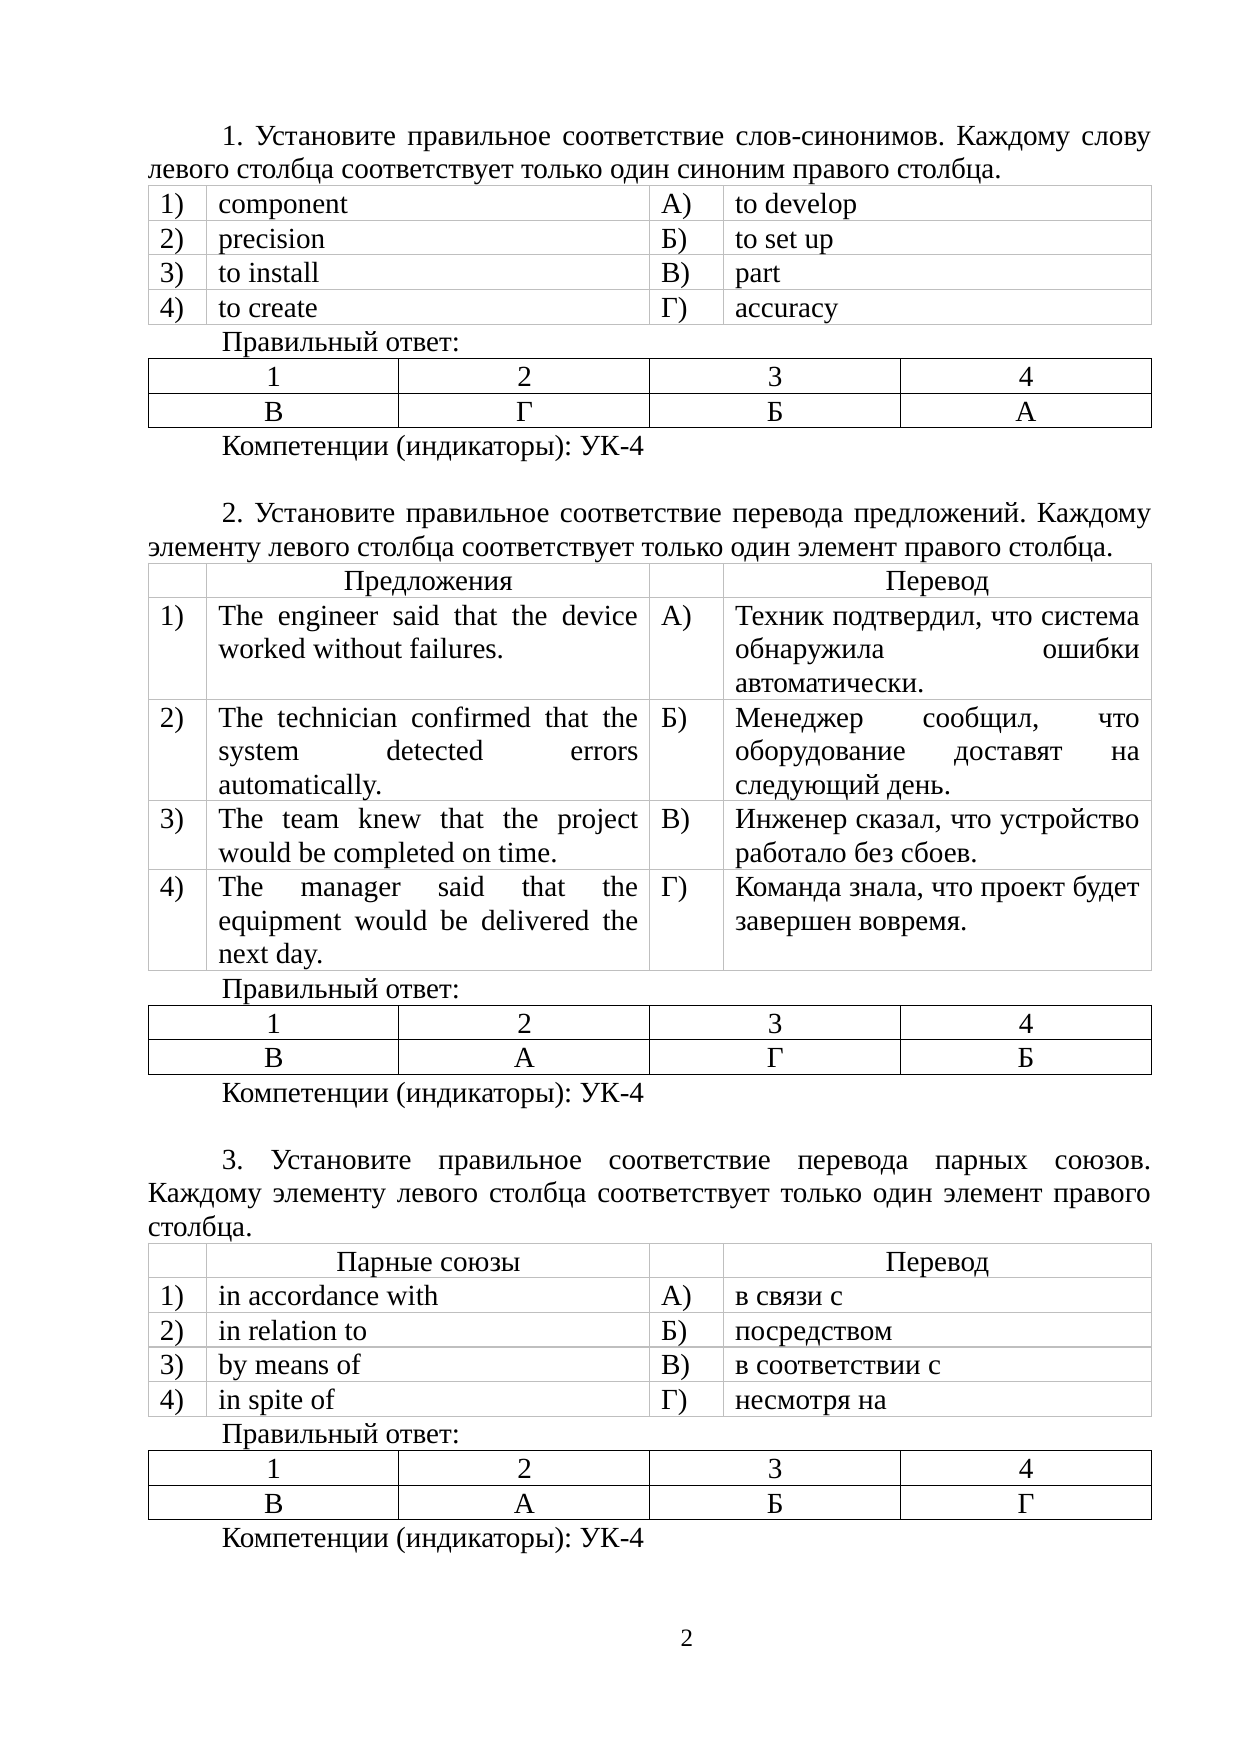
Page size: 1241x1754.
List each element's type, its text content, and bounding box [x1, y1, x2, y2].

table_header 2 [399, 359, 649, 393]
table_cell А) [650, 598, 723, 699]
table_cell in spite of [207, 1382, 649, 1416]
table_cell Б [901, 1040, 1151, 1074]
table_cell В [149, 1486, 398, 1519]
table_cell В [149, 1040, 398, 1074]
table_cell 1) [149, 1278, 206, 1312]
table_cell несмотря на [724, 1382, 1151, 1416]
table_cell The technician confirmed that the system detected errors automatically. [207, 700, 649, 800]
text 2. Установите правильное соответствие перевода предложений. Каждому элементу левого столбца соответствует только один элемент правого столбца. [148, 495, 1152, 562]
table_cell 2) [149, 1313, 206, 1346]
table_cell посредством [724, 1313, 1151, 1346]
text Компетенции (индикаторы): УК-4 [148, 1075, 1152, 1108]
table_cell Г [650, 1040, 900, 1074]
table_header [149, 564, 206, 597]
table_cell The manager said that the equipment would be delivered the next day. [207, 870, 649, 970]
table_header 1) [149, 186, 206, 220]
table_cell Б) [650, 1313, 723, 1346]
table_cell by means of [207, 1348, 649, 1381]
table_cell Г [399, 394, 649, 427]
table_header Парные союзы [207, 1244, 649, 1277]
table_header Перевод [724, 1244, 1151, 1277]
table_cell 3) [149, 801, 206, 868]
table_header [650, 1244, 723, 1277]
table_header Перевод [724, 564, 1151, 597]
table_cell Б) [650, 700, 723, 800]
table_header [650, 564, 723, 597]
table_header 2 [399, 1451, 649, 1485]
table_cell Г [901, 1486, 1151, 1519]
table_header 1 [149, 1006, 398, 1039]
table_cell Г) [650, 1382, 723, 1416]
table_cell accuracy [724, 290, 1151, 323]
table_header [149, 1244, 206, 1277]
table_cell А [399, 1040, 649, 1074]
table_cell part [724, 255, 1151, 289]
text Правильный ответ: [148, 971, 1152, 1005]
table_header 3 [650, 1006, 900, 1039]
table_header 4 [901, 1451, 1151, 1485]
table_cell 1) [149, 598, 206, 699]
table_cell А [399, 1486, 649, 1519]
text Правильный ответ: [148, 1417, 1152, 1450]
table_cell в связи с [724, 1278, 1151, 1312]
table_header 3 [650, 359, 900, 393]
table_cell in accordance with [207, 1278, 649, 1312]
table_cell Команда знала, что проект будет завершен вовремя. [724, 870, 1151, 970]
text Компетенции (индикаторы): УК-4 [148, 1520, 1152, 1554]
table_cell В) [650, 801, 723, 868]
table_cell to set up [724, 221, 1151, 254]
table_cell The engineer said that the device worked without failures. [207, 598, 649, 699]
table_cell The team knew that the project would be completed on time. [207, 801, 649, 868]
table_cell В [149, 394, 398, 427]
table_cell Б [650, 1486, 900, 1519]
table_cell 4) [149, 1382, 206, 1416]
table_cell in relation to [207, 1313, 649, 1346]
table_cell Б) [650, 221, 723, 254]
table_cell В) [650, 255, 723, 289]
table_header 1 [149, 359, 398, 393]
table_header Предложения [207, 564, 649, 597]
table_header 4 [901, 359, 1151, 393]
table_header 1 [149, 1451, 398, 1485]
table_header to develop [724, 186, 1151, 220]
table_cell Инженер сказал, что устройство работало без сбоев. [724, 801, 1151, 868]
table_cell В) [650, 1348, 723, 1381]
table_cell Менеджер сообщил, что оборудование доставят на следующий день. [724, 700, 1151, 800]
table_cell 2) [149, 221, 206, 254]
text 3. Установите правильное соответствие перевода парных союзов. Каждому элементу левого столбца соответствует только один элемент правого столбца. [148, 1142, 1152, 1243]
table_cell 4) [149, 870, 206, 970]
table_cell 3) [149, 1348, 206, 1381]
table_cell Г) [650, 290, 723, 323]
table_header А) [650, 186, 723, 220]
table_header component [207, 186, 649, 220]
table_cell Б [650, 394, 900, 427]
table_cell to create [207, 290, 649, 323]
table_header 4 [901, 1006, 1151, 1039]
table_header 2 [399, 1006, 649, 1039]
table_cell Техник подтвердил, что система обнаружила ошибки автоматически. [724, 598, 1151, 699]
table_cell precision [207, 221, 649, 254]
table_cell 4) [149, 290, 206, 323]
table_cell Г) [650, 870, 723, 970]
text Правильный ответ: [148, 325, 1152, 358]
table_cell в соответствии с [724, 1348, 1151, 1381]
text Компетенции (индикаторы): УК-4 [148, 428, 1152, 462]
table_cell А [901, 394, 1151, 427]
table_cell А) [650, 1278, 723, 1312]
table_header 3 [650, 1451, 900, 1485]
text 1. Установите правильное соответствие слов-синонимов. Каждому слову левого столбца соответствует только один синоним правого столбца. [148, 118, 1152, 185]
table_cell to install [207, 255, 649, 289]
table_cell 3) [149, 255, 206, 289]
table_cell 2) [149, 700, 206, 800]
